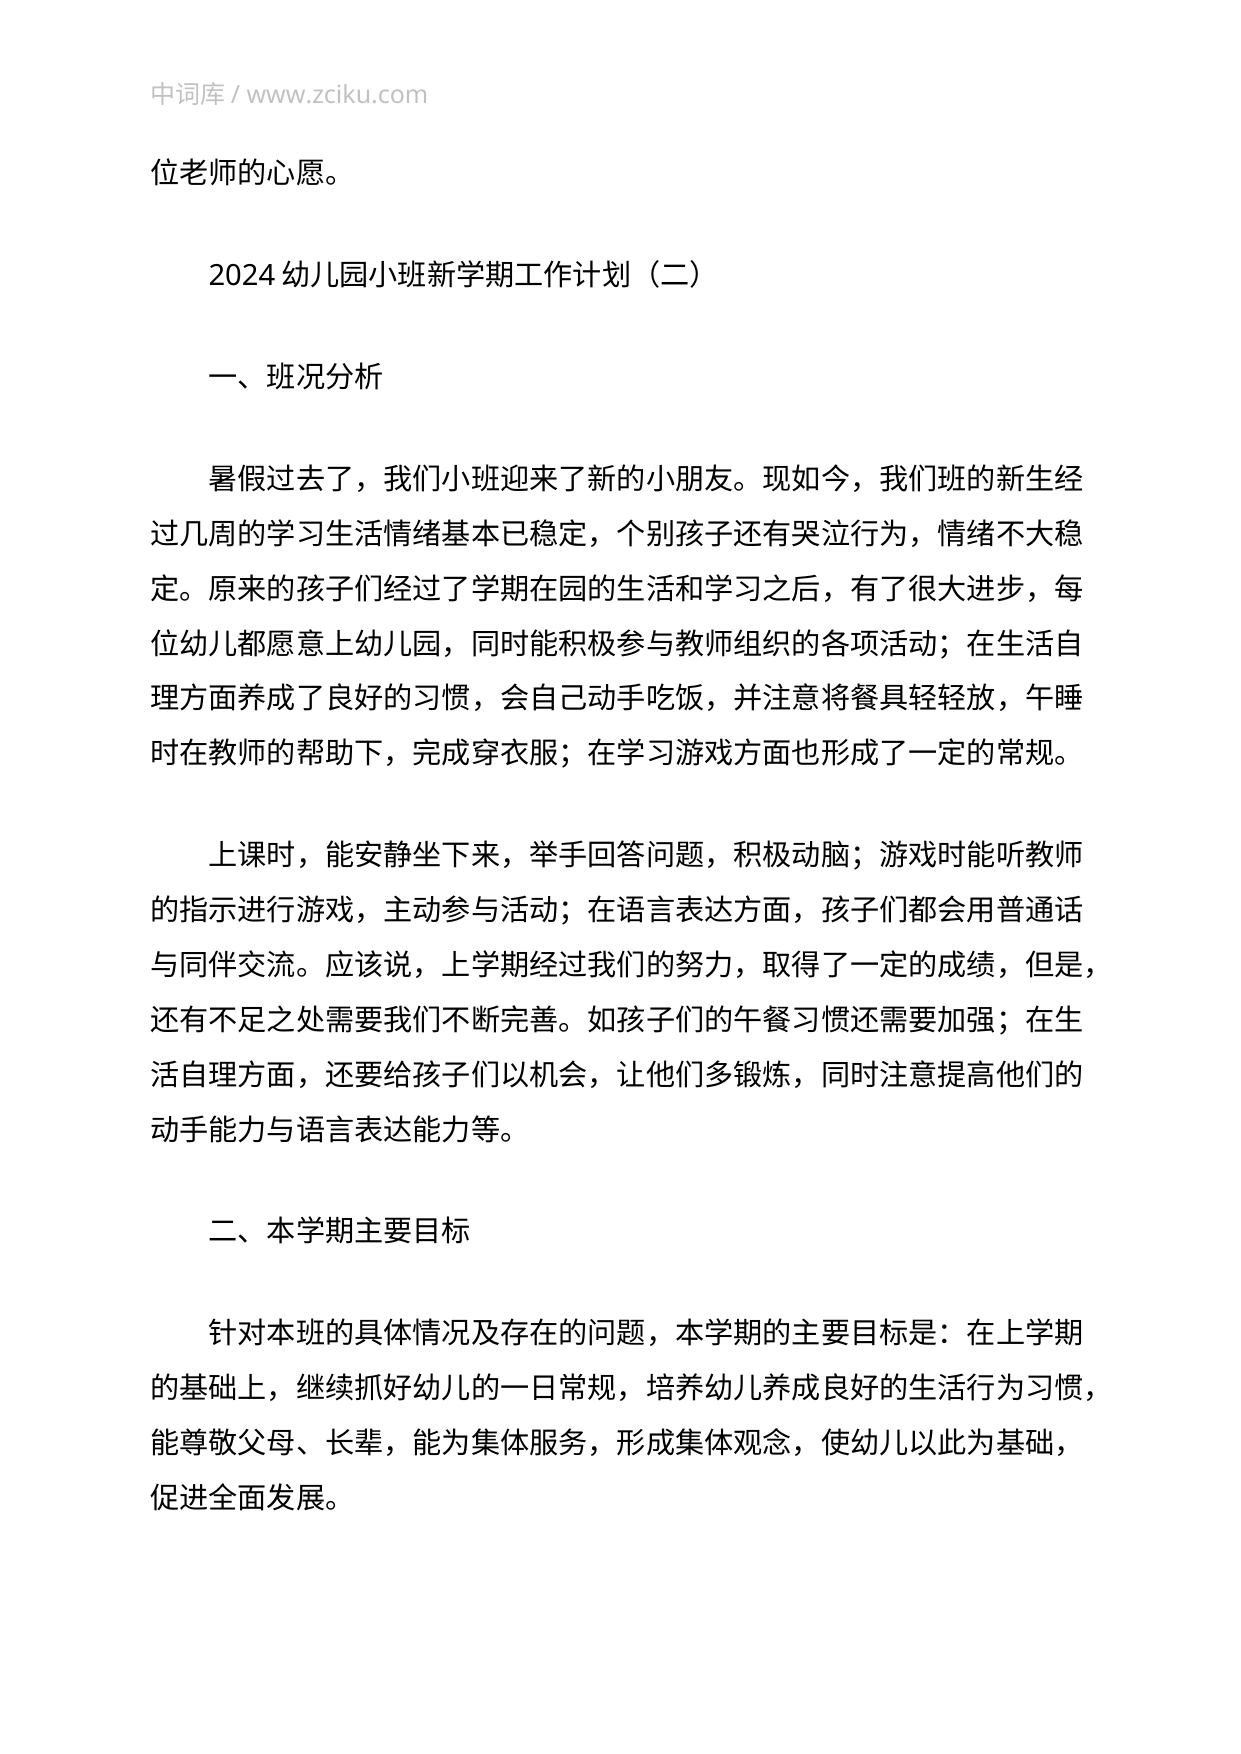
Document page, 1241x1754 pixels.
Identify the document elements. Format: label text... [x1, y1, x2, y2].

text 针对本班的具体情况及存在的问题，本学期的主要目标是：在上学期的基础上，继续抓好幼儿的一日常规，培养幼儿养成良好的生活行为习惯，能尊敬父母、长辈，能为集体服务，形成集体观念，使幼儿以此为基础，促进全面发展。 [150, 1310, 1090, 1517]
text 一、班况分析 [150, 354, 1090, 396]
text 二、本学期主要目标 [150, 1208, 1090, 1250]
text 2024幼儿园小班新学期工作计划（二） [150, 252, 1090, 294]
text 上课时，能安静坐下来，举手回答问题，积极动脑；游戏时能听教师的指示进行游戏，主动参与活动；在语言表达方面，孩子们都会用普通话与同伴交流。应该说，上学期经过我们的努力，取得了一定的成绩，但是，还有不足之处需要我们不断完善。如孩子们的午餐习惯还需要加强；在生活自理方面，还要给孩子们以机会，让他们多锻炼，同时注意提高他们的动手能力与语言表达能力等。 [150, 832, 1090, 1148]
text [150, 150, 1090, 192]
text 暑假过去了，我们小班迎来了新的小朋友。现如今，我们班的新生经过几周的学习生活情绪基本已稳定，个别孩子还有哭泣行为，情绪不大稳定。原来的孩子们经过了学期在园的生活和学习之后，有了很大进步，每位幼儿都愿意上幼儿园，同时能积极参与教师组织的各项活动；在生活自理方面养成了良好的习惯，会自己动手吃饭，并注意将餐具轻轻放，午睡时在教师的帮助下，完成穿衣服；在学习游戏方面也形成了一定的常规。 [150, 456, 1090, 772]
